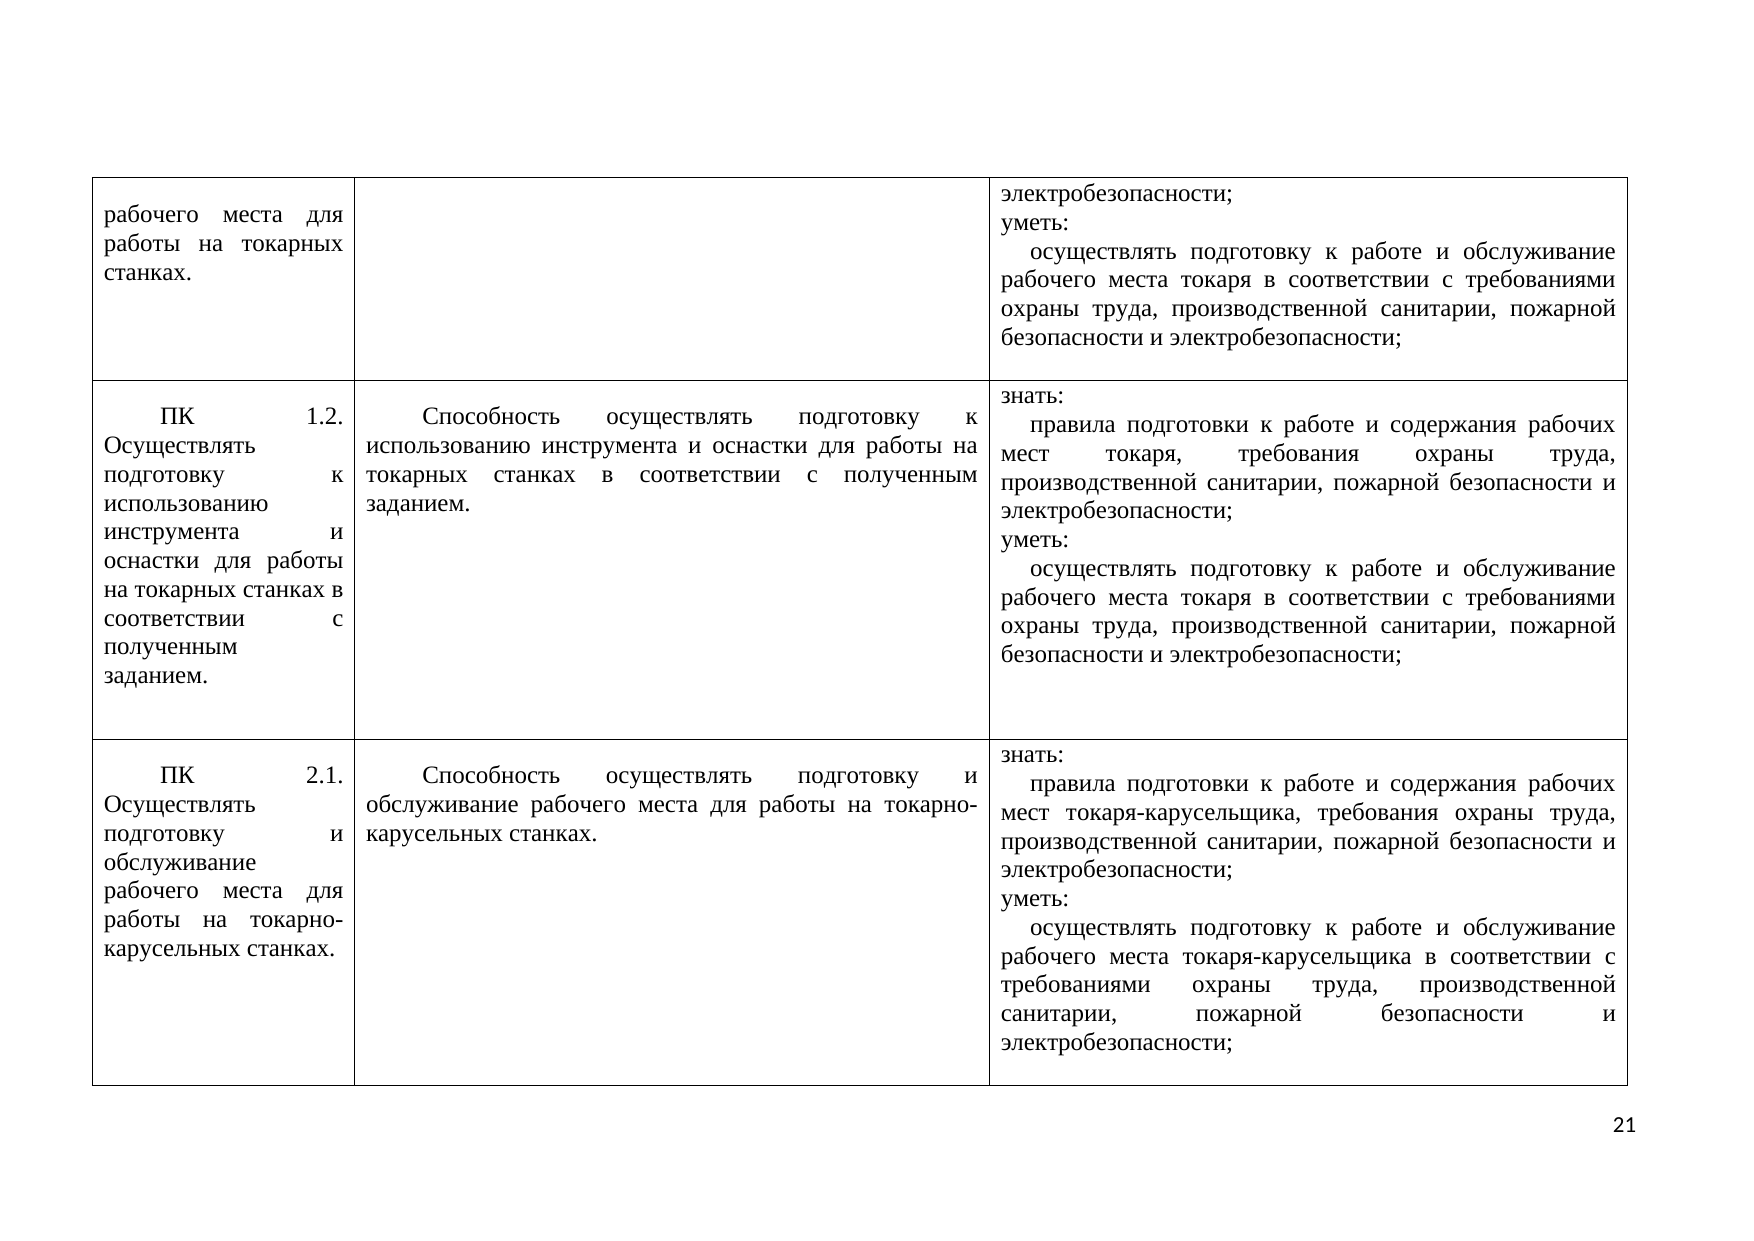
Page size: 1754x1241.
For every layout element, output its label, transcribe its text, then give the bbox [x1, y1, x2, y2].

table_cell ПК 2.1. Осуществлять подготовку и обслуживание рабочего места для работы на токарно-карусельных станках. [93, 740, 354, 1084]
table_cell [990, 178, 1627, 379]
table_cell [93, 178, 354, 379]
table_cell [990, 740, 1627, 1084]
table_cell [355, 178, 989, 379]
table_cell Способность осуществлять подготовку и обслуживание рабочего места для работы на токарно-карусельных станках. [355, 740, 989, 1084]
table_cell ПК 1.2. Осуществлять подготовку к использованию инструмента и оснастки для работы на токарных станках в соответствии с полученным заданием. [93, 381, 354, 738]
table_cell Способность осуществлять подготовку к использованию инструмента и оснастки для работы на токарных станках в соответствии с полученным заданием. [355, 381, 989, 738]
